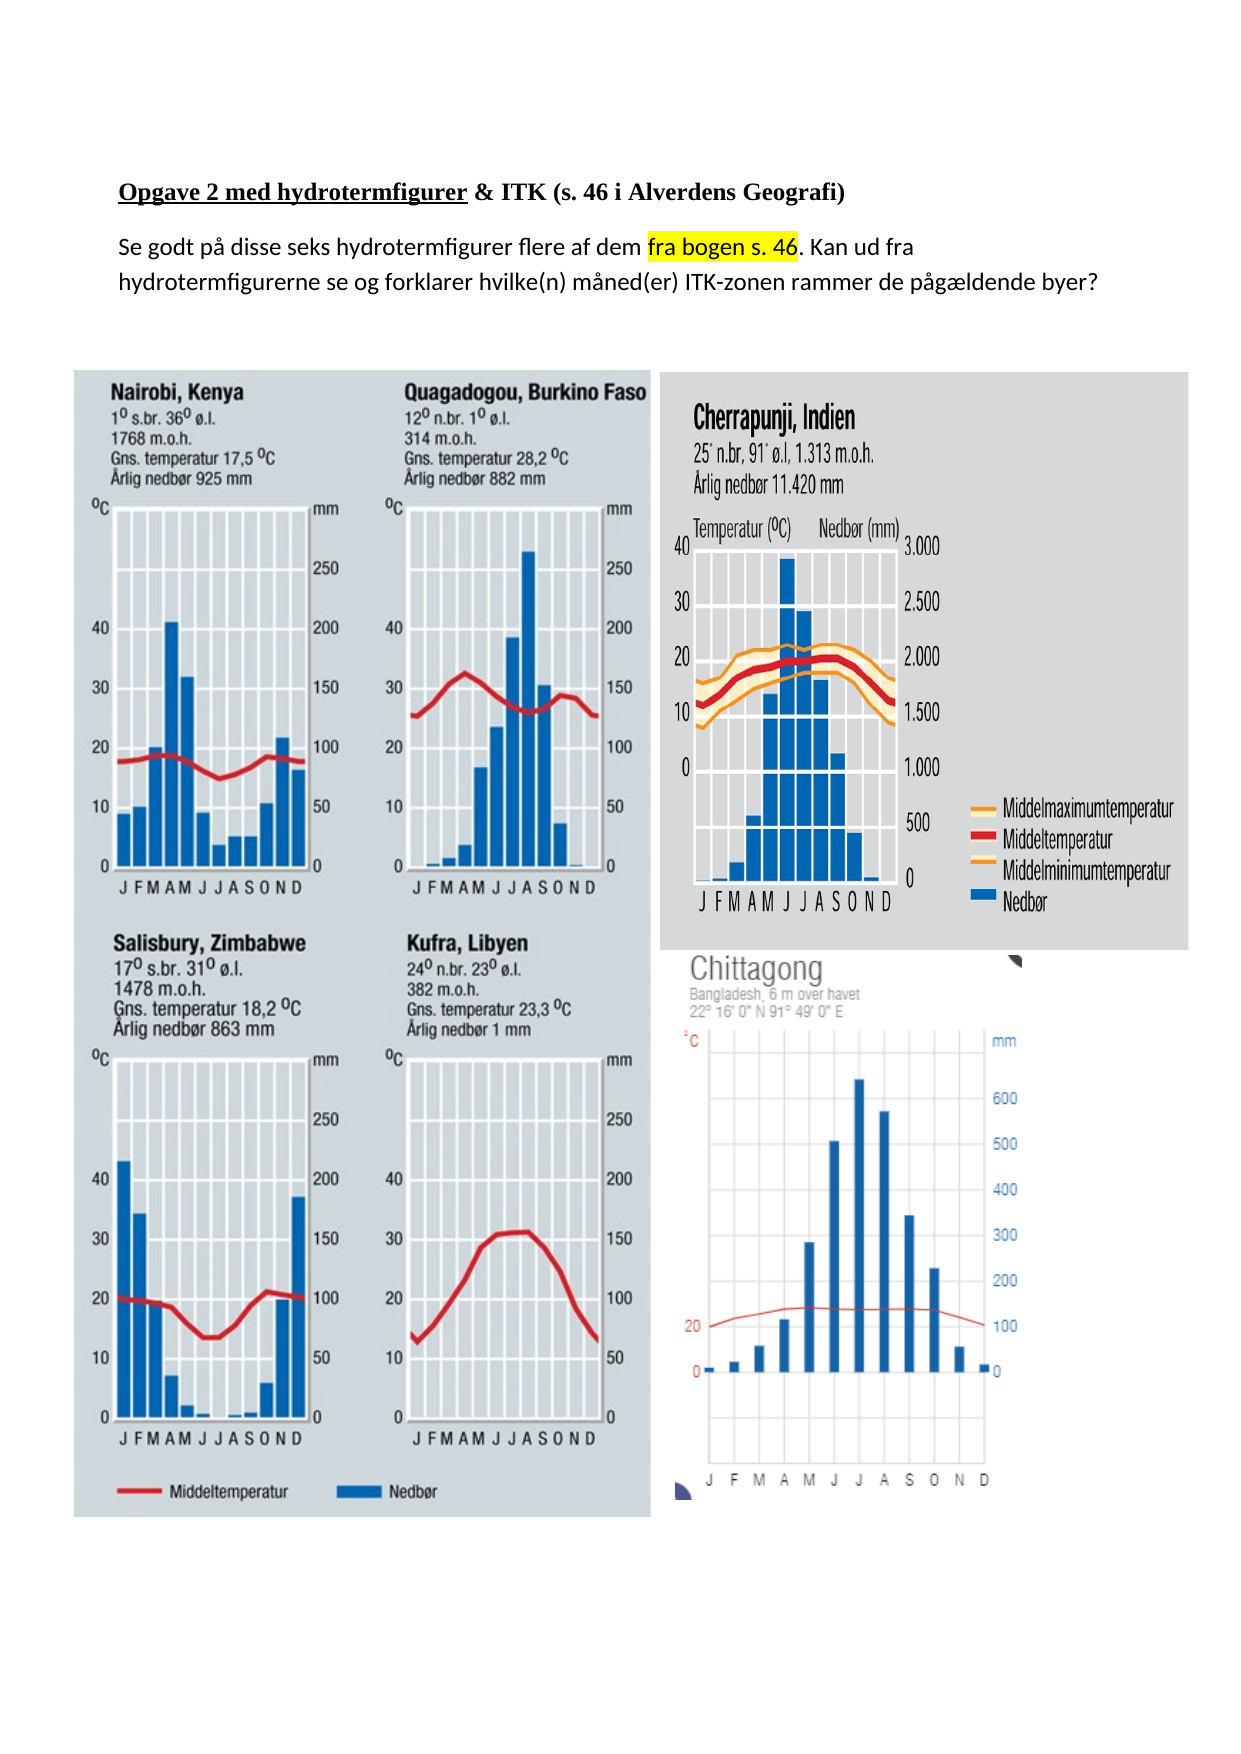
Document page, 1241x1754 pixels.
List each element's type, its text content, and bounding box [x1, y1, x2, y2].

picture [675, 955, 1022, 1500]
picture [72, 370, 650, 1513]
text Opgave 2 med hydrotermfigurer & ITK (s. 46 i Alverdens Geografi) [118, 177, 1122, 206]
picture [660, 372, 1189, 950]
text Se godt på disse seks hydrotermfigurer flere af dem fra bogen s. 46. Kan ud fra hydrotermfigurerne se og forklarer hvilke(n) måned(er) ITK-zonen rammer de pågældende byer? [118, 231, 1122, 297]
